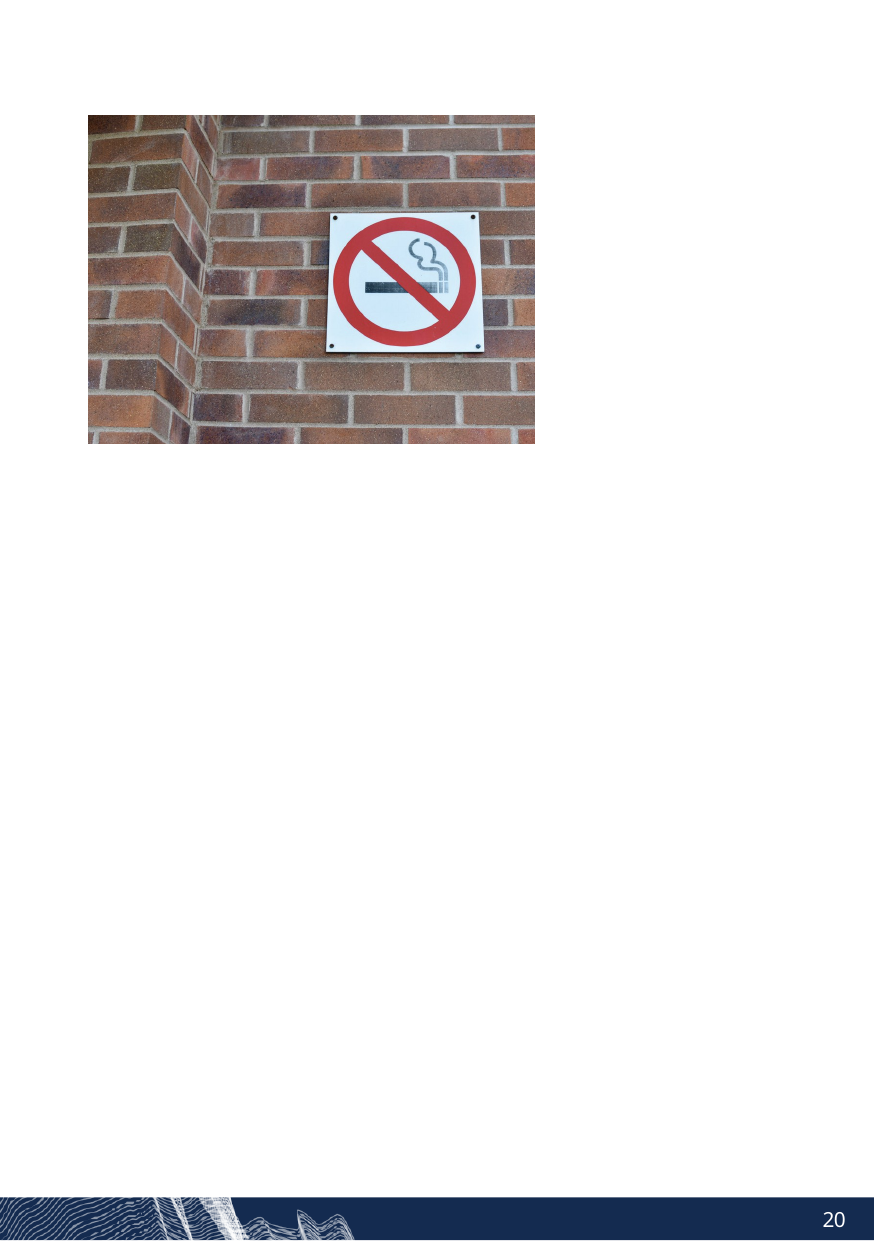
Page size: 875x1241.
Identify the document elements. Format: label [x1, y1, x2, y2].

picture [0, 1197, 355, 1241]
picture [88, 115, 535, 444]
